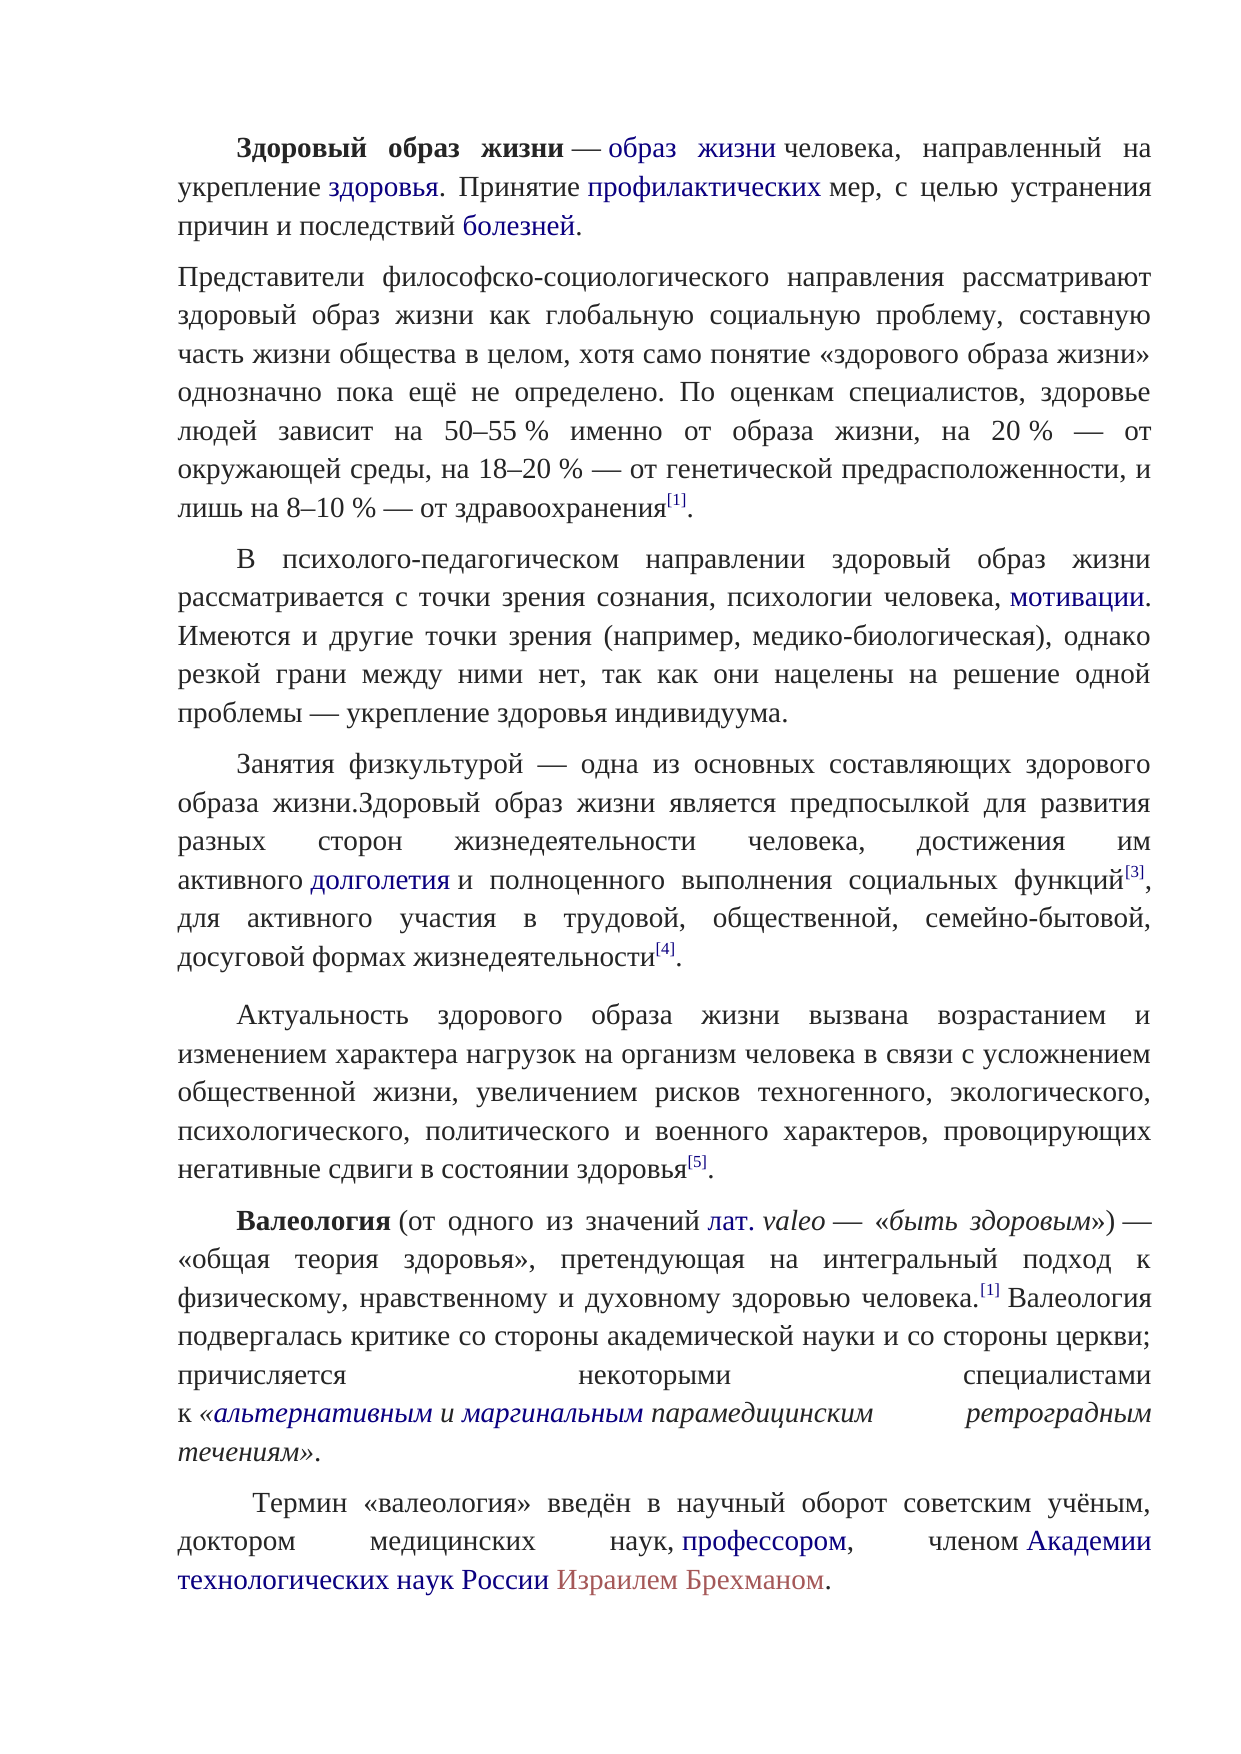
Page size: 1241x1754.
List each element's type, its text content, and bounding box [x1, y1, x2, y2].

text Термин «валеология» введён в научный оборот советским учёным, доктором медицинских наук, профессором, членом Академии технологических наук России Израилем Брехманом. [177, 1485, 1152, 1596]
text Актуальность здорового образа жизни вызвана возрастанием и изменением характера нагрузок на организм человека в связи с усложнением общественной жизни, увеличением рисков техногенного, экологического, психологического, политического и военного характеров, провоцирующих негативные сдвиги в состоянии здоровья[5]. [177, 997, 1152, 1185]
text Здоровый образ жизни — образ жизни человека, направленный на укрепление здоровья. Принятие профилактических мер, с целью устранения причин и последствий болезней. [177, 131, 1152, 241]
text Занятия физкультурой — одна из основных составляющих здорового образа жизни.Здоровый образ жизни является предпосылкой для развития разных сторон жизнедеятельности человека, достижения им активного долголетия и полноценного выполнения социальных функций[3], для активного участия в трудовой, общественной, семейно-бытовой, досуговой формах жизнедеятельности[4]. [177, 746, 1152, 972]
text В психолого-педагогическом направлении здоровый образ жизни рассматривается с точки зрения сознания, психологии человека, мотивации. Имеются и другие точки зрения (например, медико-биологическая), однако резкой грани между ними нет, так как они нацелены на решение одной проблемы — укрепление здоровья индивидуума. [177, 541, 1152, 729]
text Валеология (от одного из значений лат. valeo — «быть здоровым») — «общая теория здоровья», претендующая на интегральный подход к физическому, нравственному и духовному здоровью человека.[1] Валеология подвергалась критике со стороны академической науки и со стороны церкви; причисляется некоторыми специалистами к «альтернативным и маргинальным парамедицинским ретроградным течениям». [177, 1203, 1152, 1467]
text Представители философско-социологического направления рассматривают здоровый образ жизни как глобальную социальную проблему, составную часть жизни общества в целом, хотя само понятие «здорового образа жизни» однозначно пока ещё не определено. По оценкам специалистов, здоровье людей зависит на 50–55 % именно от образа жизни, на 20 % — от окружающей среды, на 18–20 % — от генетической предрасположенности, и лишь на 8–10 % — от здравоохранения[1]. [177, 259, 1152, 523]
